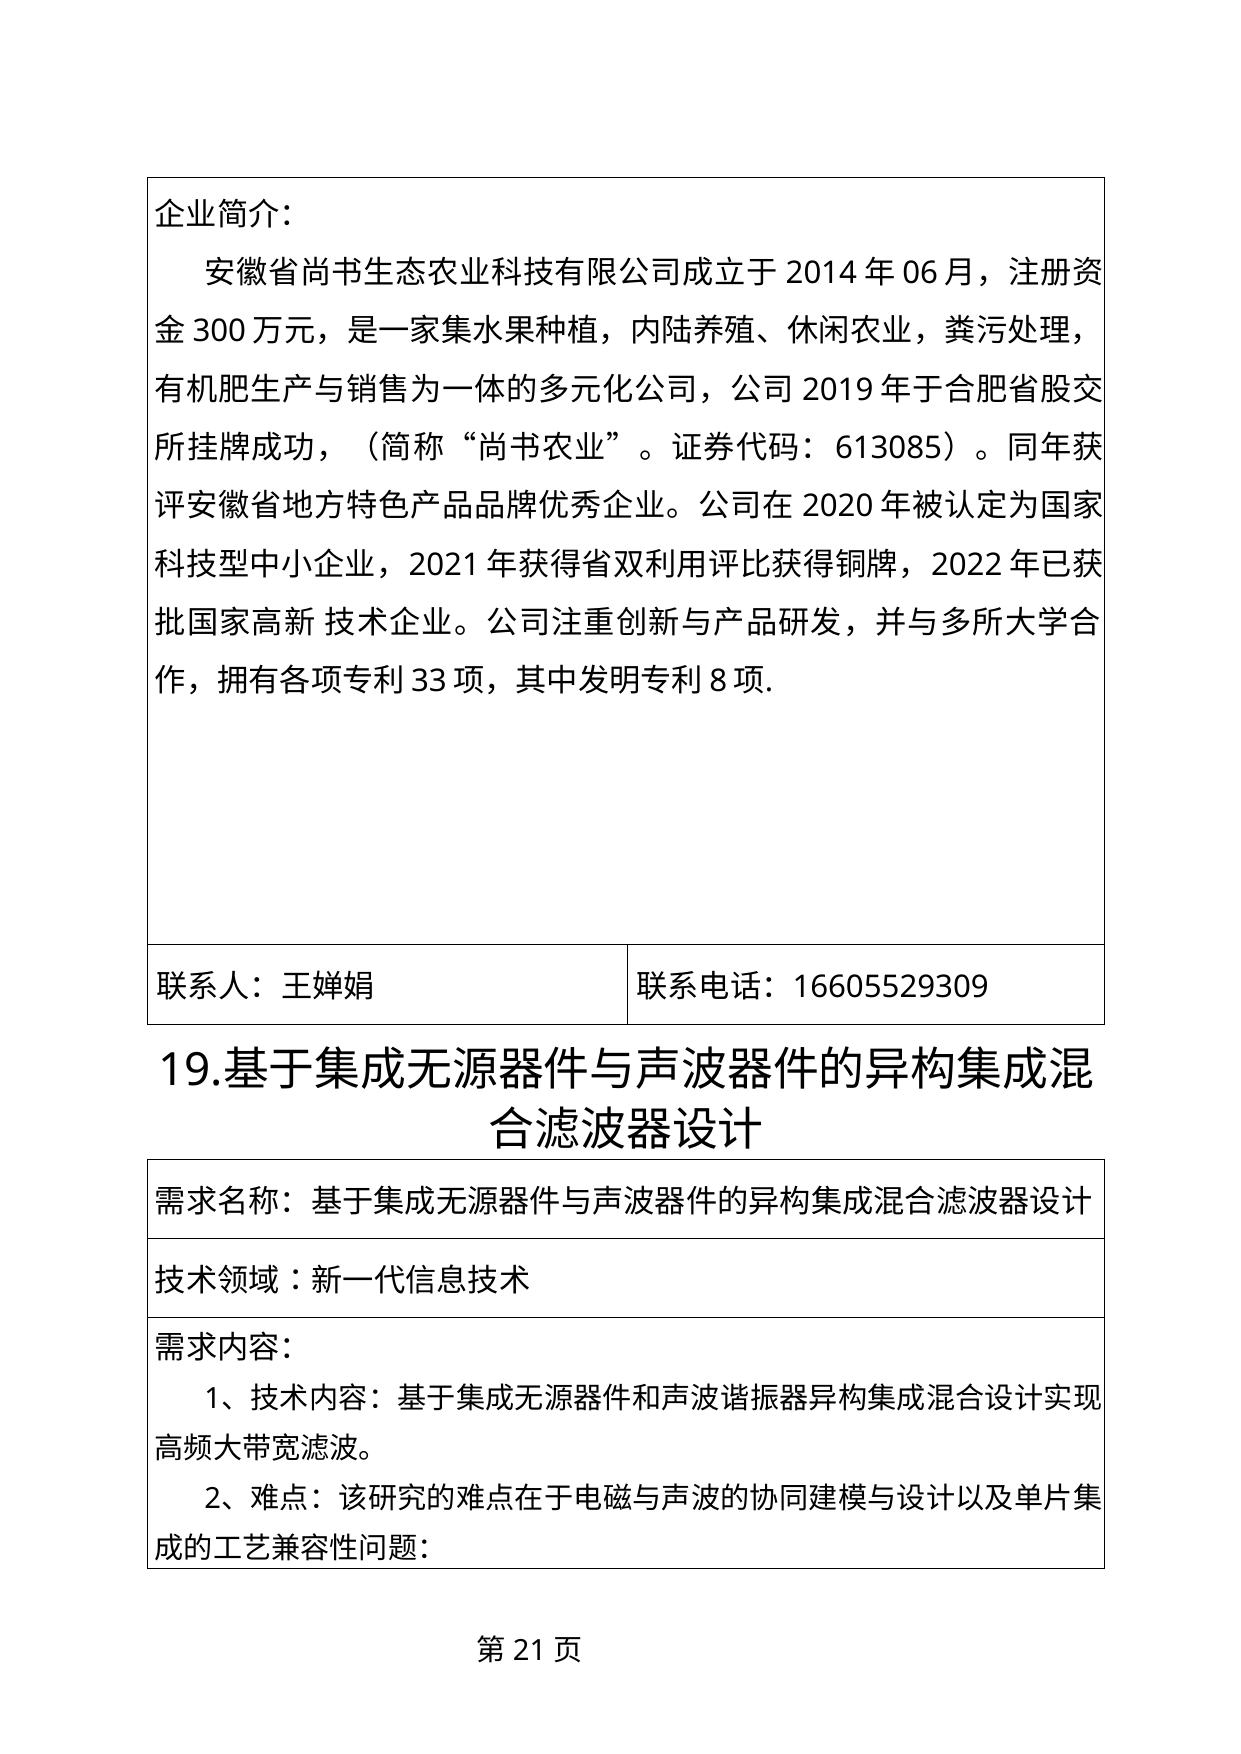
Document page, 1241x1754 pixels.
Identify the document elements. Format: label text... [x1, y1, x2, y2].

table_cell 技术领域：新一代信息技术 [148, 1239, 1104, 1317]
list 19.基于集成无源器件与声波器件的异构集成混合滤波器设计 [148, 1037, 1104, 1158]
table_cell 企业简介： 安徽省尚书生态农业科技有限公司成立于2014年06月，注册资金300万元，是一家集水果种植，内陆养殖、休闲农业，粪污处理，有机肥生产与销售为一体的多元化公司，公司2019年于合肥省股交所挂牌成功，（简称“尚书农业”。证券代码：613085）。同年获评安徽省地方特色产品品牌优秀企业。公司在2020年被认定为国家科技型中小企业，2021年获得省双利用评比获得铜牌，2022年已获批国家高新 技术企业。公司注重创新与产品研发，并与多所大学合作，拥有各项专利33项，其中发明专利8项. [148, 178, 1104, 943]
table_cell 联系人：王婵娟 [148, 945, 627, 1024]
table_cell 联系电话：16605529309 [628, 945, 1104, 1024]
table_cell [148, 1318, 1104, 1568]
table_header 需求名称：基于集成无源器件与声波器件的异构集成混合滤波器设计 [148, 1160, 1104, 1238]
